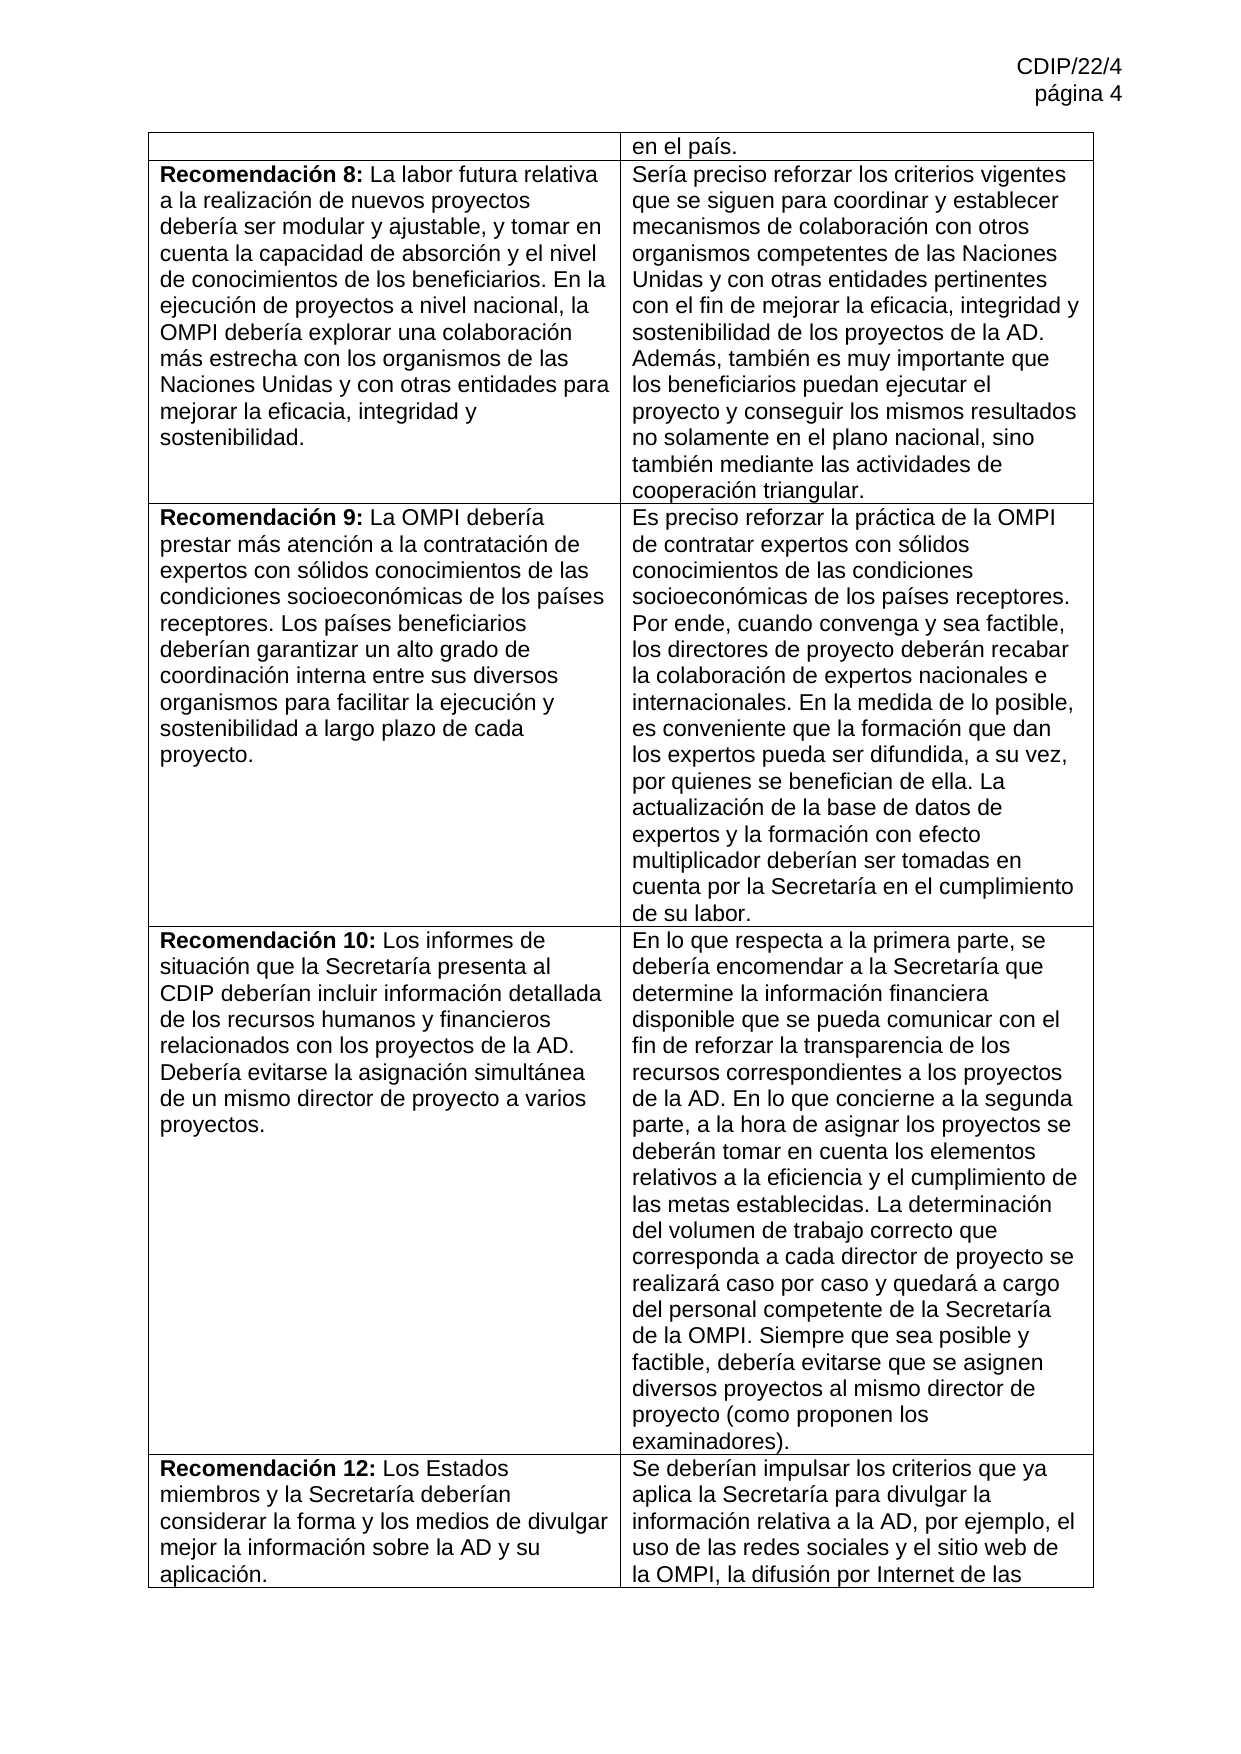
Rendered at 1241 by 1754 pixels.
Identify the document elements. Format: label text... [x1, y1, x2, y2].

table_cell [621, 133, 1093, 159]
table_cell Recomendación 10: Los informes de situación que la Secretaría presenta al CDIP deberían incluir información detallada de los recursos humanos y financieros relacionados con los proyectos de la AD. Debería evitarse la asignación simultánea de un mismo director de proyecto a varios proyectos. [149, 927, 620, 1454]
table_cell Recomendación 9: La OMPI debería prestar más atención a la contratación de expertos con sólidos conocimientos de las condiciones socioeconómicas de los países receptores. Los países beneficiarios deberían garantizar un alto grado de coordinación interna entre sus diversos organismos para facilitar la ejecución y sostenibilidad a largo plazo de cada proyecto. [149, 504, 620, 926]
table_cell Recomendación 8: La labor futura relativa a la realización de nuevos proyectos debería ser modular y ajustable, y tomar en cuenta la capacidad de absorción y el nivel de conocimientos de los beneficiarios. En la ejecución de proyectos a nivel nacional, la OMPI debería explorar una colaboración más estrecha con los organismos de las Naciones Unidas y con otras entidades para mejorar la eficacia, integridad y sostenibilidad. [149, 161, 620, 503]
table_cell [149, 1455, 620, 1587]
table_cell En lo que respecta a la primera parte, se debería encomendar a la Secretaría que determine la información financiera disponible que se pueda comunicar con el fin de reforzar la transparencia de los recursos correspondientes a los proyectos de la AD. En lo que concierne a la segunda parte, a la hora de asignar los proyectos se deberán tomar en cuenta los elementos relativos a la eficiencia y el cumplimiento de las metas establecidas. La determinación del volumen de trabajo correcto que corresponda a cada director de proyecto se realizará caso por caso y quedará a cargo del personal competente de la Secretaría de la OMPI. Siempre que sea posible y factible, debería evitarse que se asignen diversos proyectos al mismo director de proyecto (como proponen los examinadores). [621, 927, 1093, 1454]
table_cell Sería preciso reforzar los criterios vigentes que se siguen para coordinar y establecer mecanismos de colaboración con otros organismos competentes de las Naciones Unidas y con otras entidades pertinentes con el fin de mejorar la eficacia, integridad y sostenibilidad de los proyectos de la AD. Además, también es muy importante que los beneficiarios puedan ejecutar el proyecto y conseguir los mismos resultados no solamente en el plano nacional, sino también mediante las actividades de cooperación triangular. [621, 161, 1093, 503]
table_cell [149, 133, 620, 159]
table_cell Es preciso reforzar la práctica de la OMPI de contratar expertos con sólidos conocimientos de las condiciones socioeconómicas de los países receptores. Por ende, cuando convenga y sea factible, los directores de proyecto deberán recabar la colaboración de expertos nacionales e internacionales. En la medida de lo posible, es conveniente que la formación que dan los expertos pueda ser difundida, a su vez, por quienes se benefician de ella. La actualización de la base de datos de expertos y la formación con efecto multiplicador deberían ser tomadas en cuenta por la Secretaría en el cumplimiento de su labor. [621, 504, 1093, 926]
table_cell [621, 1455, 1093, 1587]
